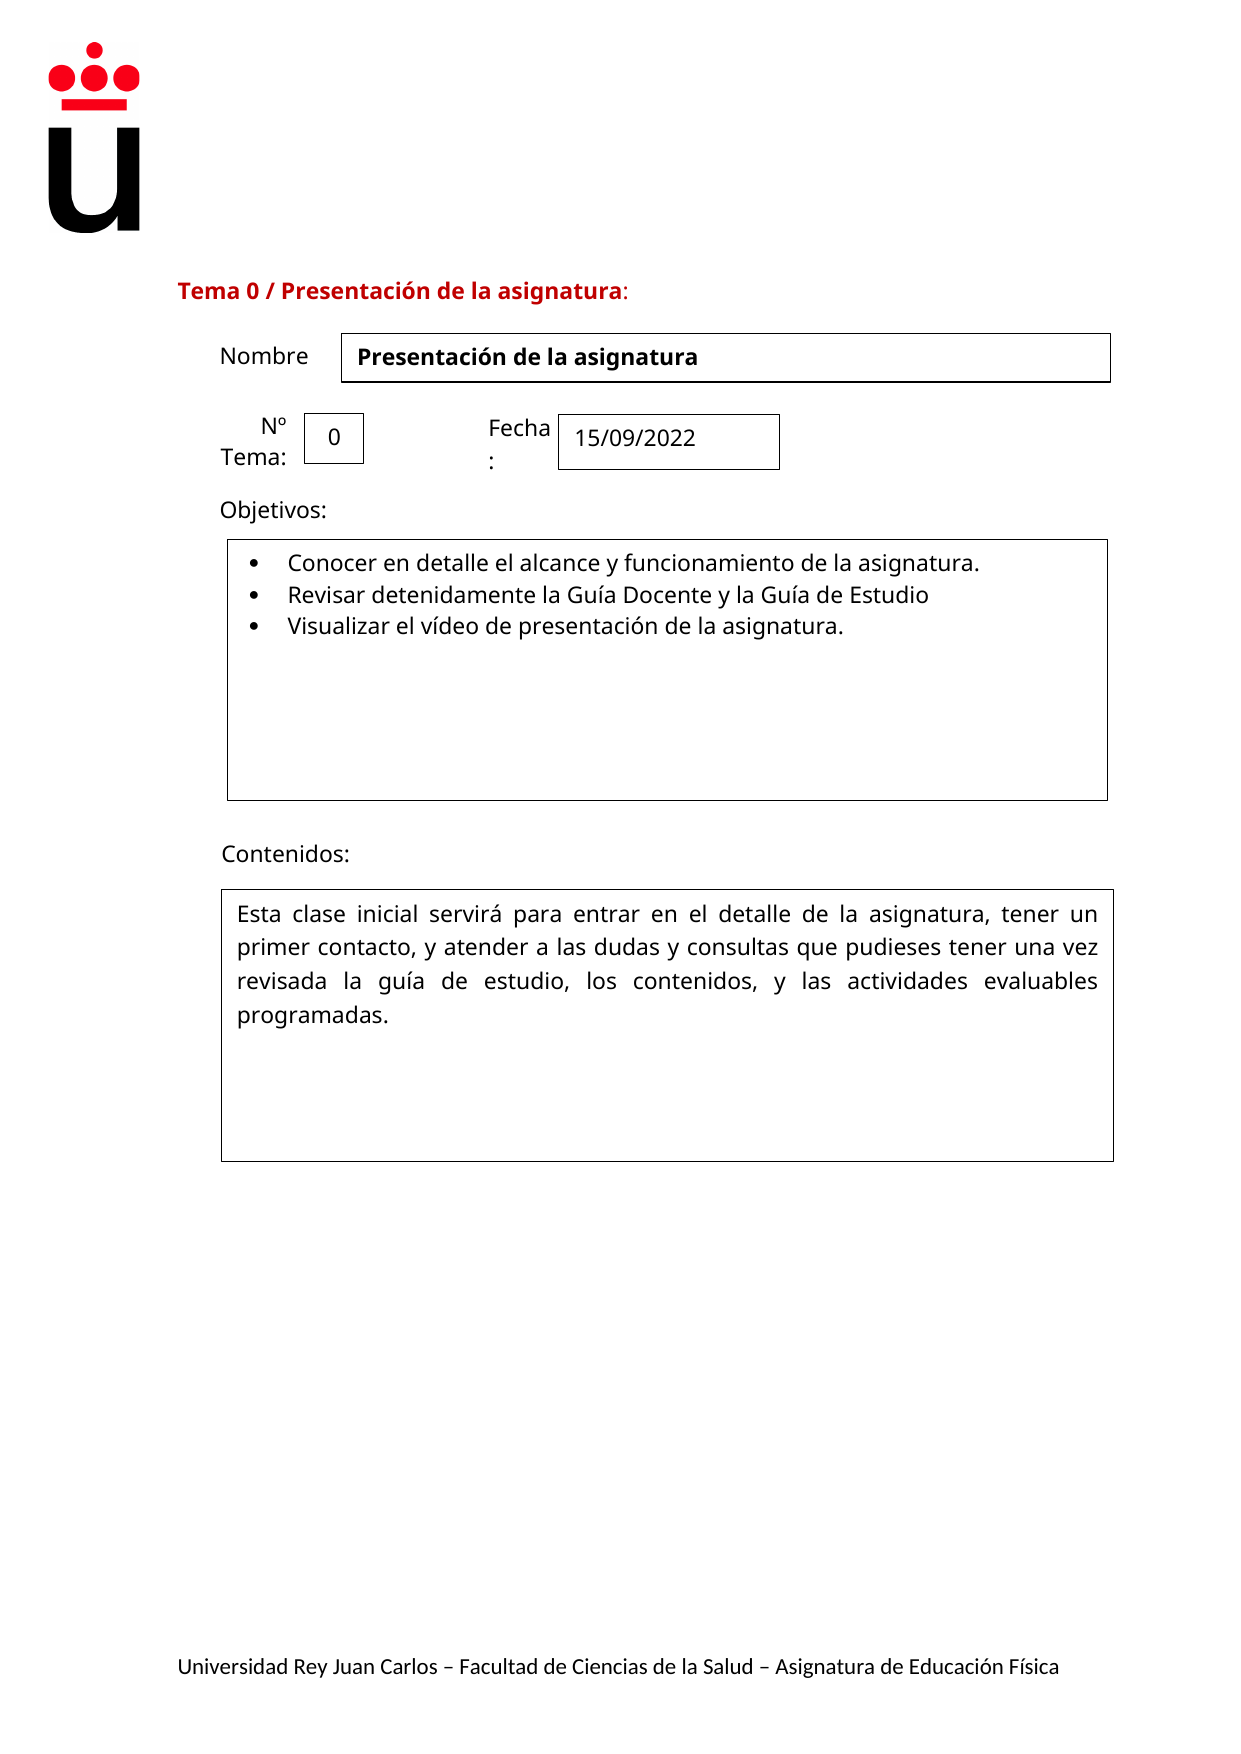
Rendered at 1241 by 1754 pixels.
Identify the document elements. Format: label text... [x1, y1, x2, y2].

list Tema 0 / Presentación de la asignatura: [177, 275, 1063, 306]
picture [48, 42, 140, 233]
